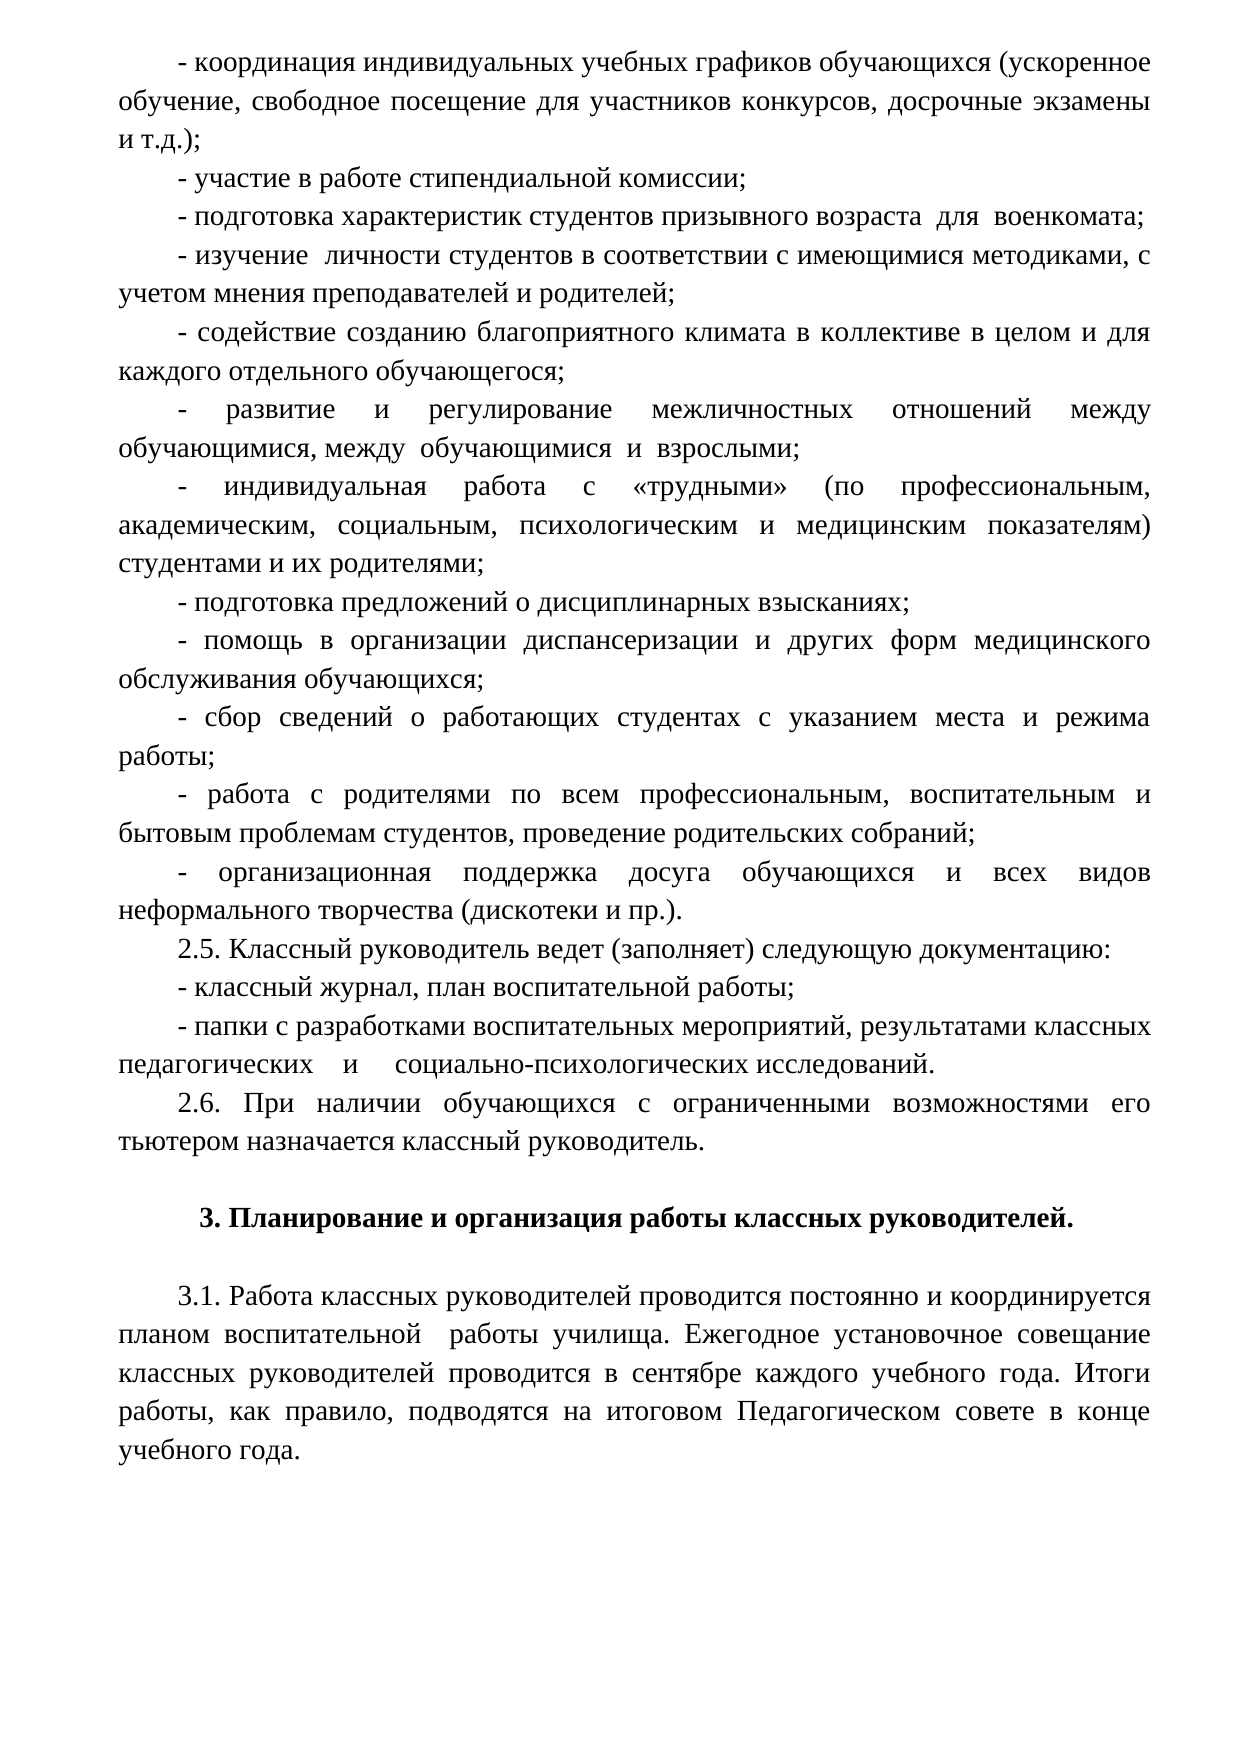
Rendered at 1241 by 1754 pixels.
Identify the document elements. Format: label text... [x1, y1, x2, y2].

text 3. Планирование и организация работы классных руководителей. [118, 1201, 1152, 1234]
text - организационная поддержка досуга обучающихся и всех видов неформального творчества (дискотеки и пр.). [118, 854, 1152, 926]
text - папки с разработками воспитательных мероприятий, результатами классных педагогических и социально-психологических исследований. [118, 1008, 1152, 1080]
text - содействие созданию благоприятного климата в коллективе в целом и для каждого отдельного обучающегося; [118, 314, 1152, 386]
text 3.1. Работа классных руководителей проводится постоянно и координируется планом воспитательной работы училища. Ежегодное установочное совещание классных руководителей проводится в сентябре каждого учебного года. Итоги работы, как правило, подводятся на итоговом Педагогическом совете в конце учебного года. [118, 1278, 1152, 1465]
text - помощь в организации диспансеризации и других форм медицинского обслуживания обучающихся; [118, 622, 1152, 694]
text - работа с родителями по всем профессиональным, воспитательным и бытовым проблемам студентов, проведение родительских собраний; [118, 777, 1152, 849]
text - индивидуальная работа с «трудными» (по профессиональным, академическим, социальным, психологическим и медицинским показателям) студентами и их родителями; [118, 468, 1152, 579]
text - подготовка характеристик студентов призывного возраста для военкомата; [118, 198, 1152, 232]
text - координация индивидуальных учебных графиков обучающихся (ускоренное обучение, свободное посещение для участников конкурсов, досрочные экзамены и т.д.); [118, 44, 1152, 155]
text - изучение личности студентов в соответствии с имеющимися методиками, с учетом мнения преподавателей и родителей; [118, 237, 1152, 309]
text - сбор сведений о работающих студентах с указанием места и режима работы; [118, 699, 1152, 772]
text - участие в работе стипендиальной комиссии; [118, 160, 1152, 193]
text - подготовка предложений о дисциплинарных взысканиях; [118, 584, 1152, 617]
text 2.5. Классный руководитель ведет (заполняет) следующую документацию: - классный журнал, план воспитательной работы; [118, 931, 1152, 1003]
text - развитие и регулирование межличностных отношений между обучающимися, между обучающимися и взрослыми; [118, 391, 1152, 463]
text 2.6. При наличии обучающихся с ограниченными возможностями его тьютером назначается классный руководитель. [118, 1085, 1152, 1157]
